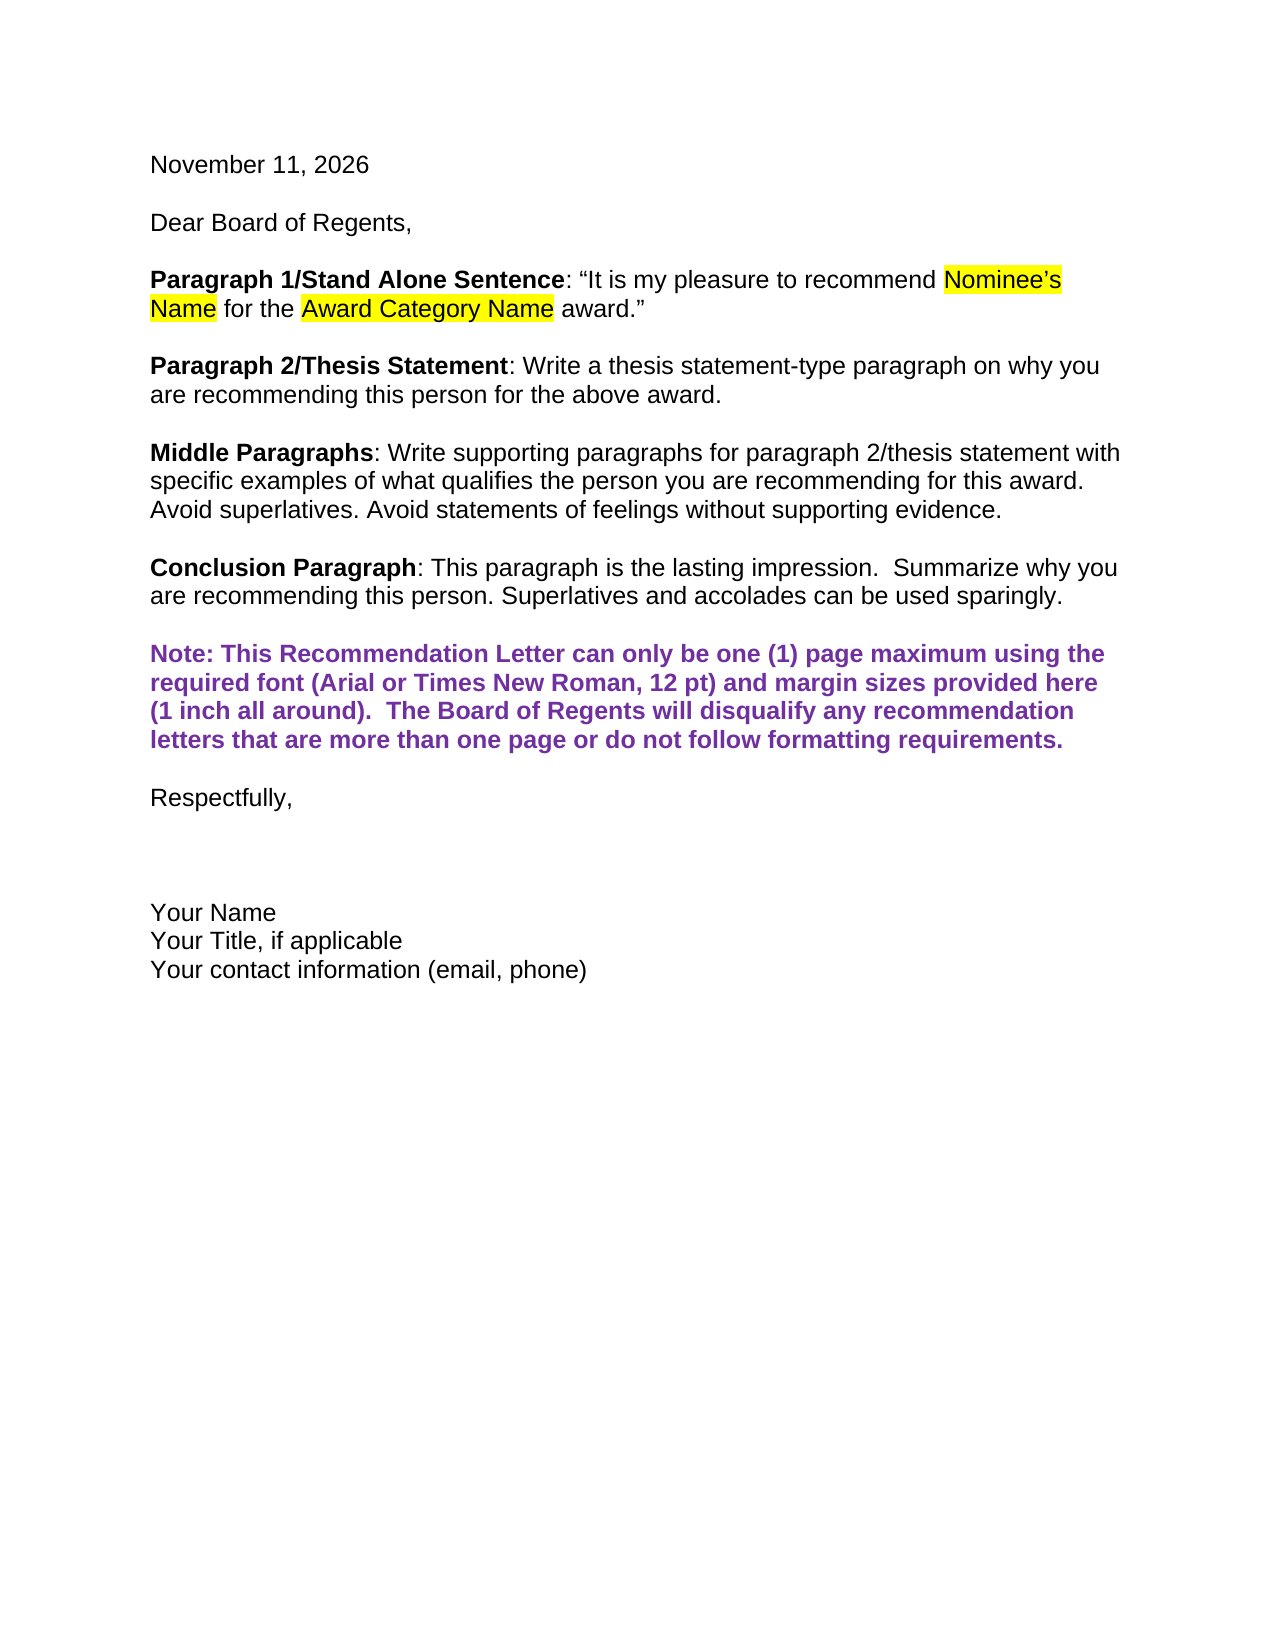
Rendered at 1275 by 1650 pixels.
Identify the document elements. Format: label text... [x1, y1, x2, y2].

text Middle Paragraphs: Write supporting paragraphs for paragraph 2/thesis statement with specific examples of what qualifies the person you are recommending for this award. Avoid superlatives. Avoid statements of feelings without supporting evidence. [150, 437, 1125, 524]
text Conclusion Paragraph: This paragraph is the lasting impression. Summarize why you are recommending this person. Superlatives and accolades can be used sparingly. [150, 552, 1125, 610]
text Your Title, if applicable [150, 926, 1125, 955]
text Your contact information (email, phone) [150, 955, 1125, 984]
text Your Name [150, 897, 1125, 926]
text Respectfully, [150, 782, 1125, 811]
text October 31, 2023 [150, 150, 1125, 179]
text Paragraph 2/Thesis Statement: Write a thesis statement-type paragraph on why you are recommending this person for the above award. [150, 351, 1125, 409]
text Note: This Recommendation Letter can only be one (1) page maximum using the required font (Arial or Times New Roman, 12 pt) and margin sizes provided here (1 inch all around). The Board of Regents will disqualify any recommendation letters that are more than one page or do not follow formatting requirements. [150, 639, 1125, 754]
text Paragraph 1/Stand Alone Sentence: “It is my pleasure to recommend Nominee’s Name for the Award Category Name award.” [150, 265, 1125, 322]
text Dear Board of Regents, [150, 207, 1125, 236]
